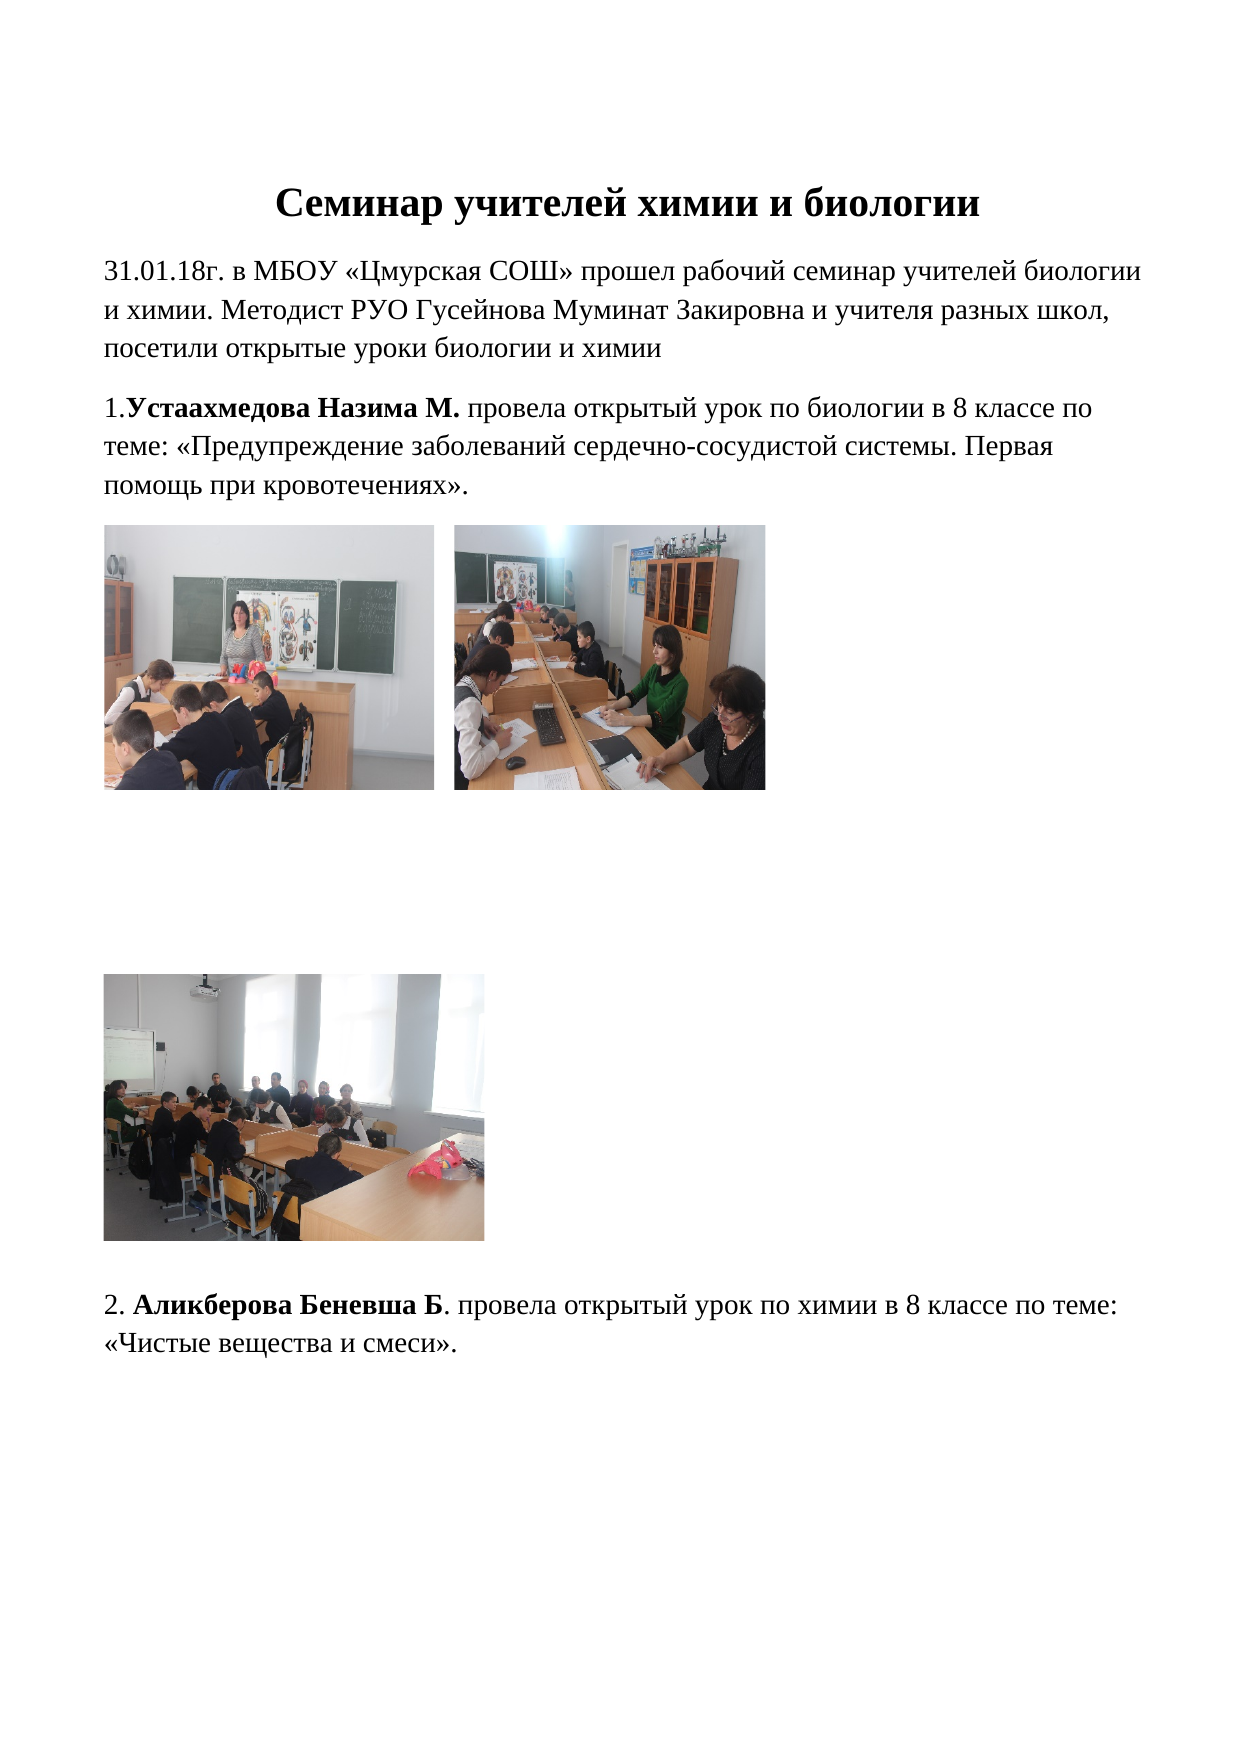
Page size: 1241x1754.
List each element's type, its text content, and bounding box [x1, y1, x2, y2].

picture [102, 525, 434, 789]
picture [452, 525, 766, 789]
text 1.Устаахмедова Назима М. провела открытый урок по биологии в 8 классе по теме: «Предупреждение заболеваний сердечно-сосудистой системы. Первая помощь при кровотечениях». [103, 390, 1152, 501]
picture [103, 974, 485, 1241]
text Семинар учителей химии и биологии [103, 177, 1152, 225]
text 2. Аликберова Беневша Б. провела открытый урок по химии в 8 классе по теме: «Чистые вещества и смеси». [103, 1287, 1152, 1359]
text 31.01.18г. в МБОУ «Цмурская СОШ» прошел рабочий семинар учителей биологии и химии. Методист РУО Гусейнова Муминат Закировна и учителя разных школ, посетили открытые уроки биологии и химии [103, 253, 1152, 364]
